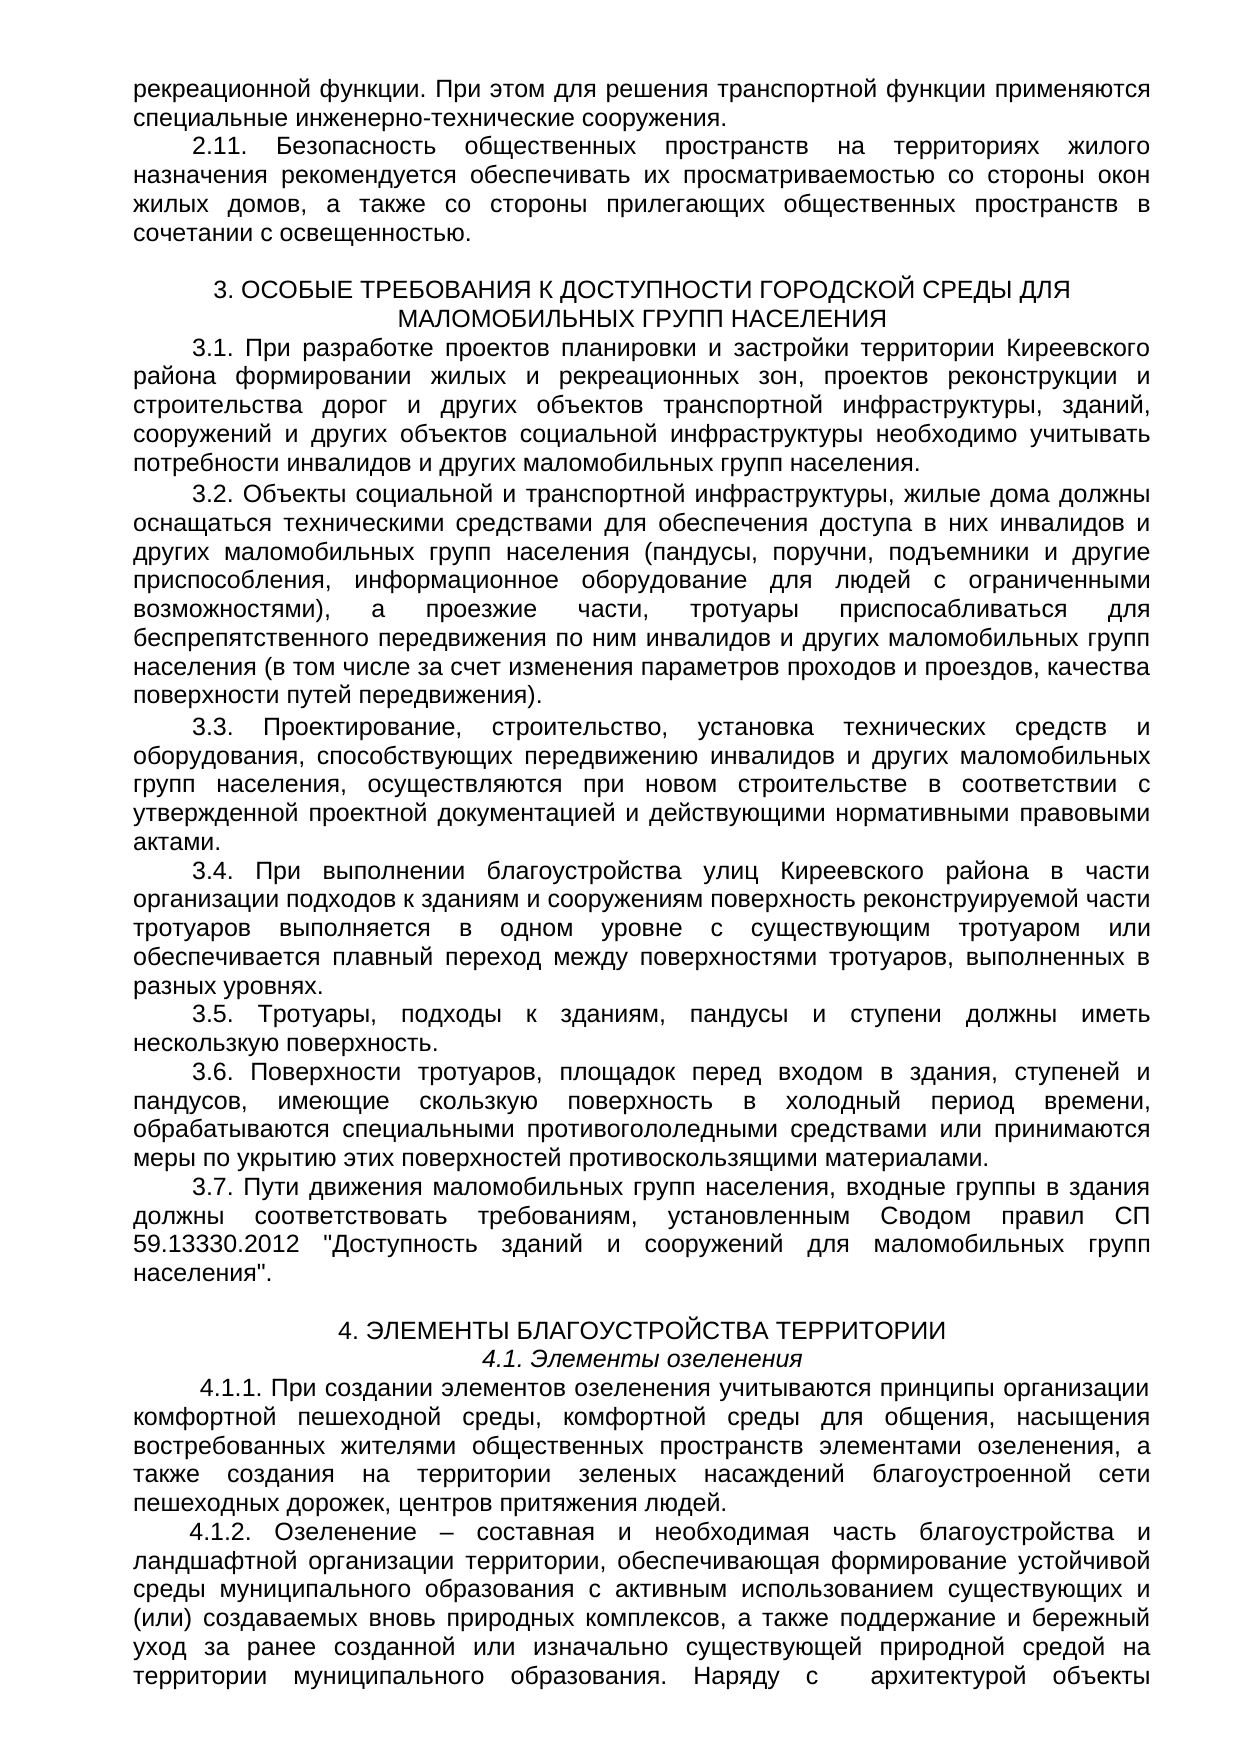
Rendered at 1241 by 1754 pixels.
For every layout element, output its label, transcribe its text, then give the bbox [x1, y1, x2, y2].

text 3.3. Проектирование, строительство, установка технических средств и оборудования, способствующих передвижению инвалидов и других маломобильных групп населения, осуществляются при новом строительстве в соответствии с утвержденной проектной документацией и действующими нормативными правовыми актами. [133, 712, 1152, 856]
text 3.6. Поверхности тротуаров, площадок перед входом в здания, ступеней и пандусов, имеющие скользкую поверхность в холодный период времени, обрабатываются специальными противогололедными средствами или принимаются меры по укрытию этих поверхностей противоскользящими материалами. [133, 1057, 1152, 1172]
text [133, 74, 1152, 131]
text 3. ОСОБЫЕ ТРЕБОВАНИЯ К ДОСТУПНОСТИ ГОРОДСКОЙ СРЕДЫ ДЛЯ МАЛОМОБИЛЬНЫХ ГРУПП НАСЕЛЕНИЯ [133, 275, 1152, 333]
text 3.5. Тротуары, подходы к зданиям, пандусы и ступени должны иметь нескользкую поверхность. [133, 999, 1152, 1057]
text 4. ЭЛЕМЕНТЫ БЛАГОУСТРОЙСТВА ТЕРРИТОРИИ [133, 1316, 1152, 1344]
text 4.1. Элементы озеленения [133, 1344, 1152, 1373]
text 2.11. Безопасность общественных пространств на территориях жилого назначения рекомендуется обеспечивать их просматриваемостью со стороны окон жилых домов, а также со стороны прилегающих общественных пространств в сочетании с освещенностью. [133, 131, 1152, 246]
text 3.2. Объекты социальной и транспортной инфраструктуры, жилые дома должны оснащаться техническими средствами для обеспечения доступа в них инвалидов и других маломобильных групп населения (пандусы, поручни, подъемники и другие приспособления, информационное оборудование для людей с ограниченными возможностями), а проезжие части, тротуары приспосабливаться для беспрепятственного передвижения по ним инвалидов и других маломобильных групп населения (в том числе за счет изменения параметров проходов и проездов, качества поверхности путей передвижения). [133, 479, 1152, 709]
text 3.7. Пути движения маломобильных групп населения, входные группы в здания должны соответствовать требованиям, установленным Сводом правил СП 59.13330.2012 "Доступность зданий и сооружений для маломобильных групп населения". [133, 1172, 1152, 1287]
text 4.1.1. При создании элементов озеленения учитываются принципы организации комфортной пешеходной среды, комфортной среды для общения, насыщения востребованных жителями общественных пространств элементами озеленения, а также создания на территории зеленых насаждений благоустроенной сети пешеходных дорожек, центров притяжения людей. [133, 1373, 1152, 1517]
text 3.4. При выполнении благоустройства улиц Киреевского района в части организации подходов к зданиям и сооружениям поверхность реконструируемой части тротуаров выполняется в одном уровне с существующим тротуаром или обеспечивается плавный переход между поверхностями тротуаров, выполненных в разных уровнях. [133, 856, 1152, 999]
text 3.1. При разработке проектов планировки и застройки территории Киреевского района формировании жилых и рекреационных зон, проектов реконструкции и строительства дорог и других объектов транспортной инфраструктуры, зданий, сооружений и других объектов социальной инфраструктуры необходимо учитывать потребности инвалидов и других маломобильных групп населения. [133, 333, 1152, 476]
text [133, 1517, 1152, 1689]
